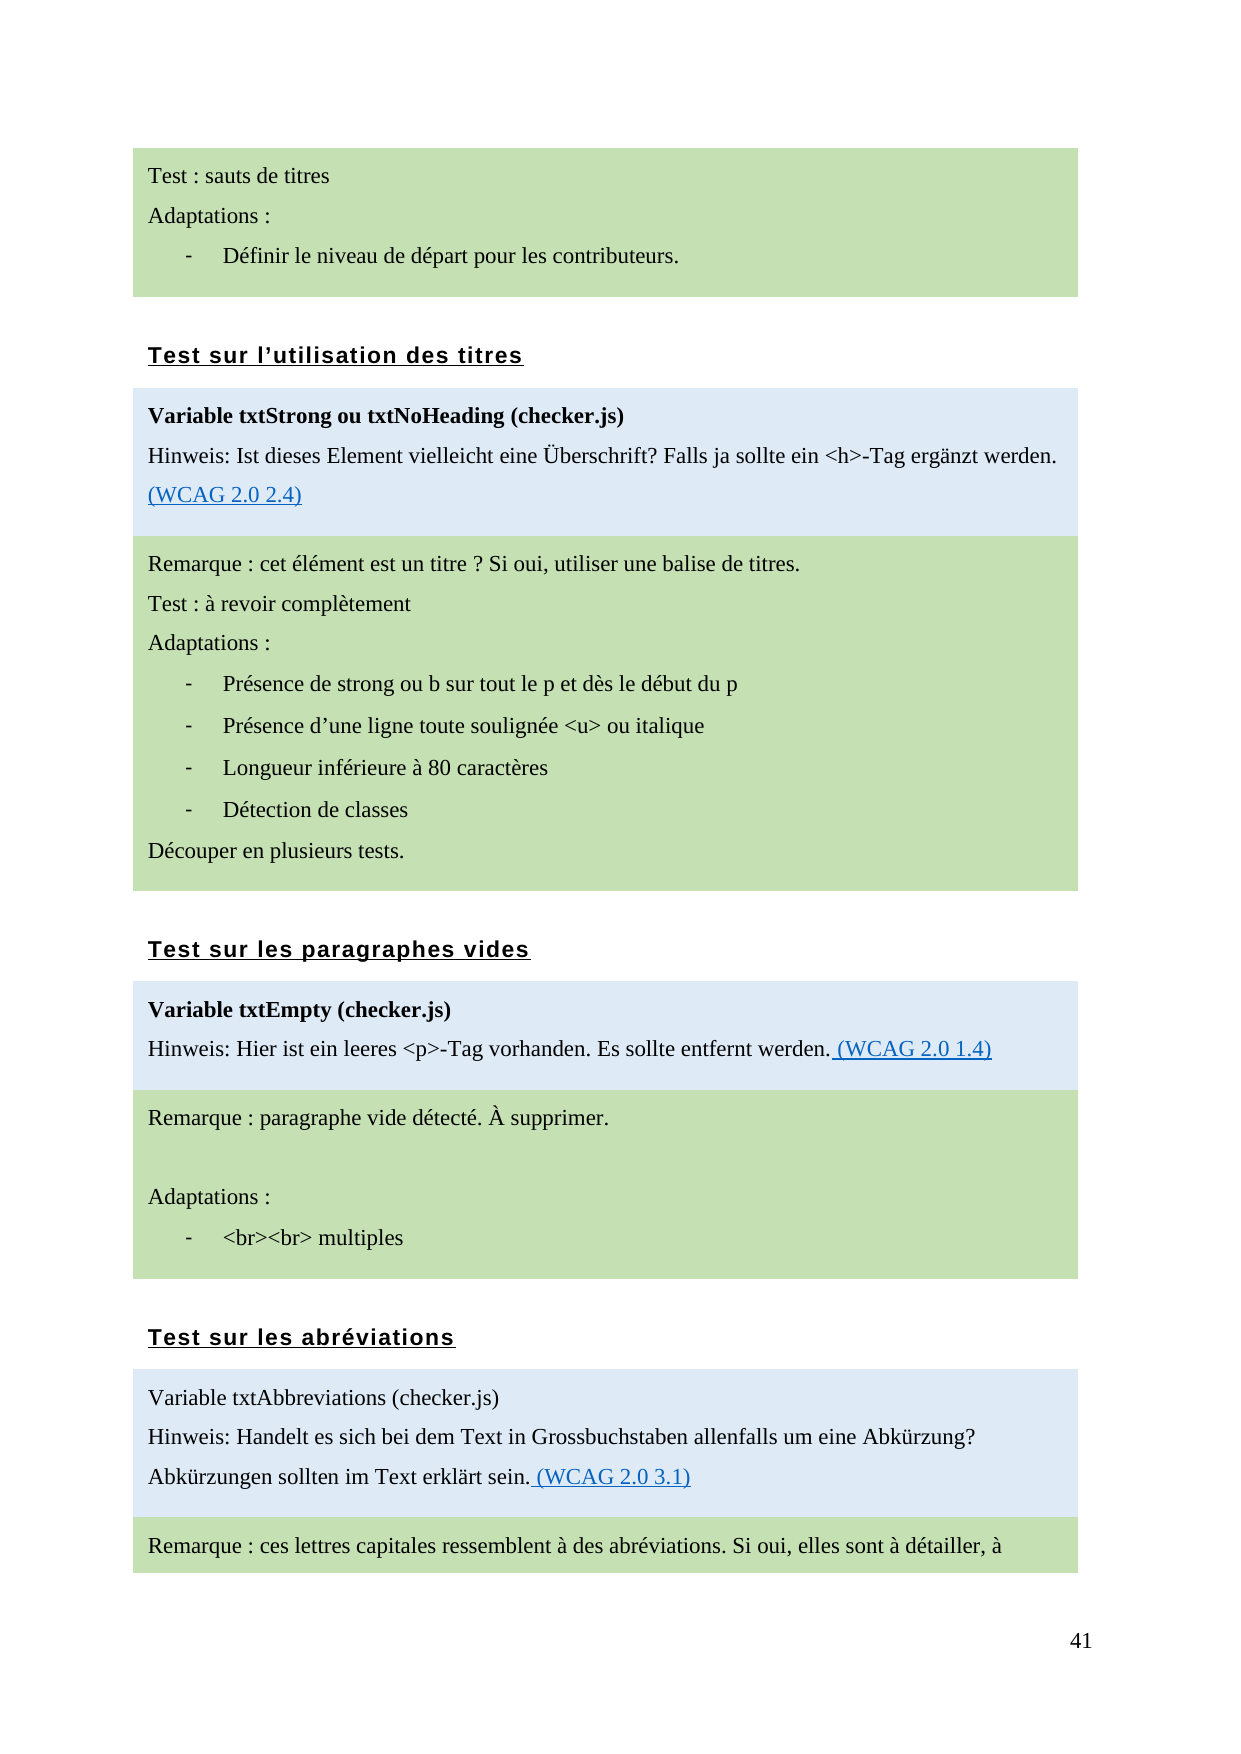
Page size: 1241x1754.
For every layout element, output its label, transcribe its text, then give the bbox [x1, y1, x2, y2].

subtitle Test sur les abréviations [148, 1324, 1093, 1350]
table_header Variable txtAbbreviations (checker.js) Hinweis: Handelt es sich bei dem Text in Grossbuchstaben allenfalls um eine Abkürzung? Abkürzungen sollten im Text erklärt sein. (WCAG 2.0 3.1) [133, 1369, 1078, 1517]
table_header Variable txtStrong ou txtNoHeading (checker.js) Hinweis: Ist dieses Element vielleicht eine Überschrift? Falls ja sollte ein <h>-Tag ergänzt werden. (WCAG 2.0 2.4) [133, 388, 1078, 536]
table_cell Remarque : cet élément est un titre ? Si oui, utiliser une balise de titres. Test : à revoir complètement Adaptations : Présence de strong ou b sur tout le p et dès le début du p Présence d’une ligne toute soulignée <u> ou italique Longueur inférieure à 80 caractères Détection de classes Découper en plusieurs tests. [133, 536, 1078, 891]
subtitle Test sur l’utilisation des titres [148, 342, 1093, 369]
table_header Variable txtEmpty (checker.js) Hinweis: Hier ist ein leeres <p>-Tag vorhanden. Es sollte entfernt werden. (WCAG 2.0 1.4) [133, 981, 1078, 1090]
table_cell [133, 1517, 1078, 1573]
table_cell Remarque : paragraphe vide détecté. À supprimer. Adaptations : <br><br> multiples [133, 1090, 1078, 1279]
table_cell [133, 148, 1078, 297]
subtitle Test sur les paragraphes vides [148, 936, 1093, 962]
